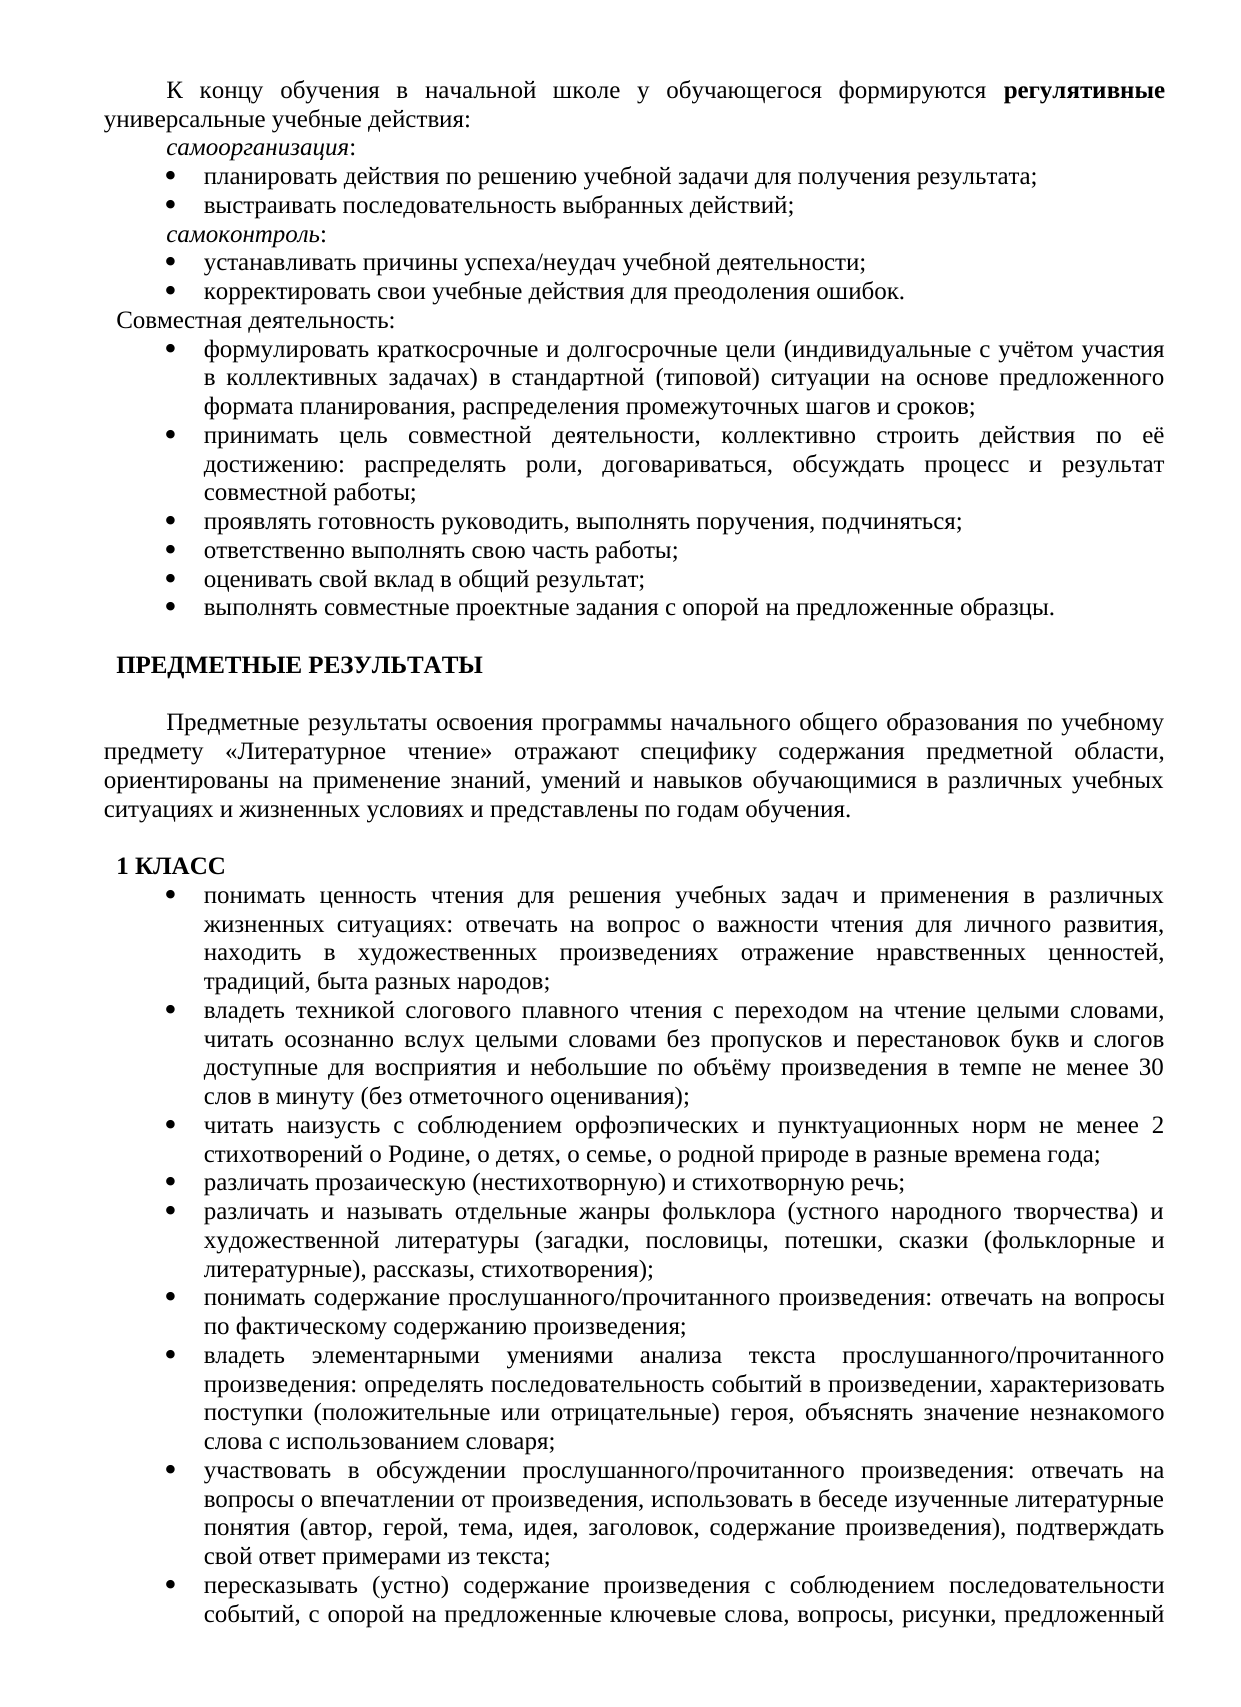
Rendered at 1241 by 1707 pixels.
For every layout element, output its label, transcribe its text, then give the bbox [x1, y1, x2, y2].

list участвовать в обсуждении прослушанного/прочитанного произведения: отвечать на вопросы о впечатлении от произведения, использовать в беседе изученные литературные понятия (автор, герой, тема, идея, заголовок, содержание произведения), подтверждать свой ответ примерами из текста; [166, 1455, 1165, 1570]
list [166, 1570, 1165, 1627]
list ответственно выполнять свою часть работы; [166, 535, 1165, 564]
text ПРЕДМЕТНЫЕ РЕЗУЛЬТАТЫ [116, 650, 1165, 679]
list принимать цель совместной деятельности, коллективно строить действия по её достижению: распределять роли, договариваться, обсуждать процесс и результат совместной работы; [166, 420, 1165, 506]
list понимать содержание прослушанного/прочитанного произведения: отвечать на вопросы по фактическому содержанию произведения; [166, 1282, 1165, 1340]
text Предметные результаты освоения программы начального общего образования по учебному предмету «Литературное чтение» отражают специфику содержания предметной области, ориентированы на применение знаний, умений и навыков обучающимися в различных учебных ситуациях и жизненных условиях и представлены по годам обучения. [103, 707, 1165, 822]
list различать и называть отдельные жанры фольклора (устного народного творчества) и художественной литературы (загадки, пословицы, потешки, сказки (фольклорные и литературные), рассказы, стихотворения); [166, 1196, 1165, 1282]
list понимать ценность чтения для решения учебных задач и применения в различных жизненных ситуациях: отвечать на вопрос о важности чтения для личного развития, находить в художественных произведениях отражение нравственных ценностей, традиций, быта разных народов; [166, 880, 1165, 995]
text Совместная деятельность: [116, 305, 1165, 334]
list выполнять совместные проектные задания с опорой на предложенные образцы. [166, 592, 1165, 621]
list оценивать свой вклад в общий результат; [166, 564, 1165, 592]
list владеть техникой слогового плавного чтения с переходом на чтение целыми словами, читать осознанно вслух целыми словами без пропусков и перестановок букв и слогов доступные для восприятия и небольшие по объёму произведения в темпе не менее 30 слов в минуту (без отметочного оценивания); [166, 995, 1165, 1110]
list устанавливать причины успеха/неудач учебной деятельности; [166, 247, 1165, 276]
list корректировать свои учебные действия для преодоления ошибок. [166, 276, 1165, 305]
list различать прозаическую (нестихотворную) и стихотворную речь; [166, 1167, 1165, 1196]
list читать наизусть с соблюдением орфоэпических и пунктуационных норм не менее 2 стихотворений о Родине, о детях, о семье, о родной природе в разные времена года; [166, 1110, 1165, 1167]
list владеть элементарными умениями анализа текста прослушанного/прочитанного произведения: определять последовательность событий в произведении, характеризовать поступки (положительные или отрицательные) героя, объяснять значение незнакомого слова с использованием словаря; [166, 1340, 1165, 1455]
list планировать действия по решению учебной задачи для получения результата; [166, 161, 1165, 190]
text самоконтроль: [103, 219, 1165, 247]
text самоорганизация: [103, 132, 1165, 161]
list проявлять готовность руководить, выполнять поручения, подчиняться; [166, 506, 1165, 535]
list выстраивать последовательность выбранных действий; [166, 190, 1165, 219]
text К концу обучения в начальной школе у обучающегося формируются регулятивные универсальные учебные действия: [103, 75, 1165, 132]
list формулировать краткосрочные и долгосрочные цели (индивидуальные с учётом участия в коллективных задачах) в стандартной (типовой) ситуации на основе предложенного формата планирования, распределения промежуточных шагов и сроков; [166, 334, 1165, 420]
text 1 КЛАСС [116, 851, 1165, 880]
